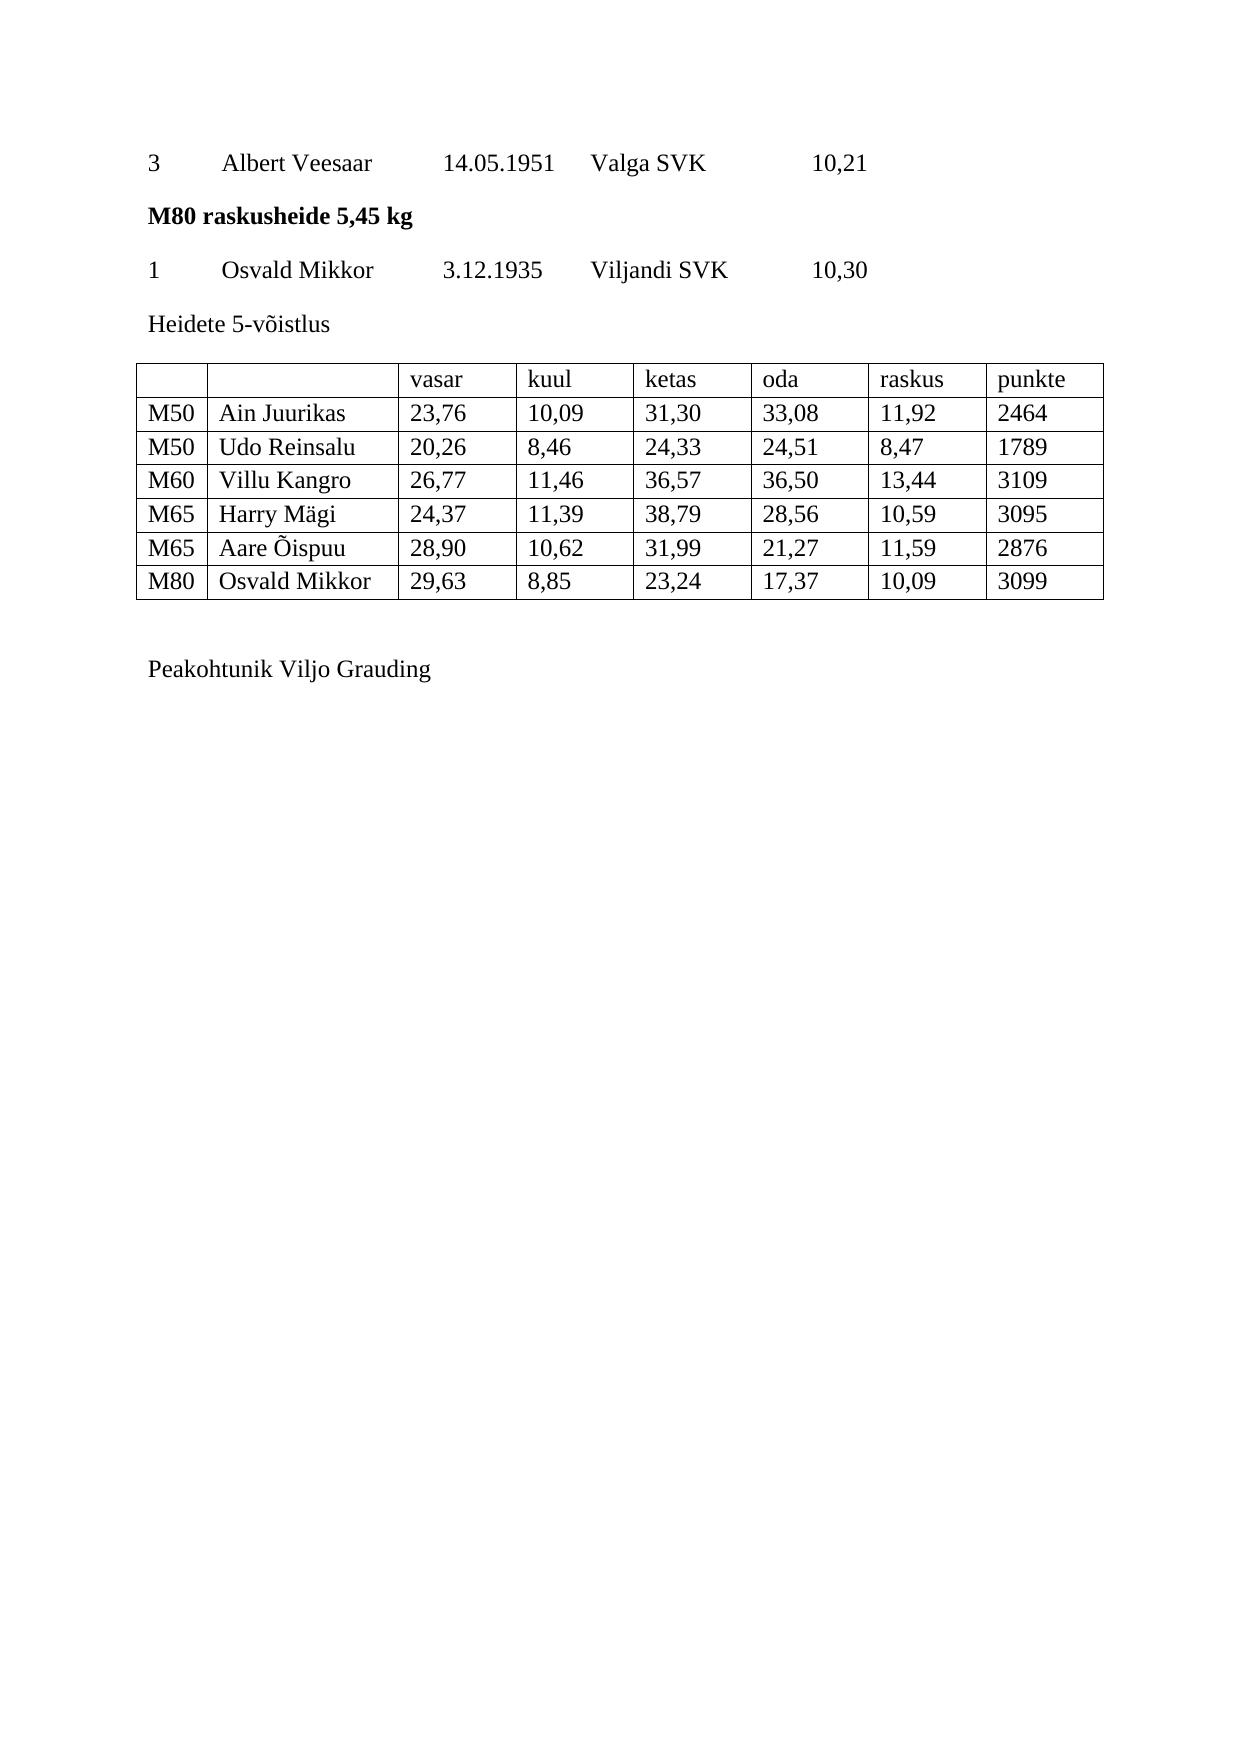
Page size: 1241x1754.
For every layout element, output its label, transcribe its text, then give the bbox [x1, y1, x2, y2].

table_cell 10,59 [869, 499, 986, 532]
table_cell 13,44 [869, 465, 986, 498]
table_cell Udo Reinsalu [208, 432, 398, 464]
table_cell 33,08 [752, 398, 868, 431]
table_cell 28,90 [399, 533, 516, 565]
table_cell 24,51 [752, 432, 868, 464]
table_header raskus [869, 364, 986, 397]
table_cell 20,26 [399, 432, 516, 464]
table_cell 23,24 [634, 566, 751, 599]
table_cell 26,77 [399, 465, 516, 498]
table_header [137, 364, 207, 397]
table_cell 11,59 [869, 533, 986, 565]
table_cell 3099 [987, 566, 1103, 599]
table_cell Ain Juurikas [208, 398, 398, 431]
table_cell 10,09 [869, 566, 986, 599]
table_cell M80 [137, 566, 207, 599]
table_cell 17,37 [752, 566, 868, 599]
table_cell 38,79 [634, 499, 751, 532]
table_cell 28,56 [752, 499, 868, 532]
table_header punkte [987, 364, 1103, 397]
table_cell 1789 [987, 432, 1103, 464]
table_cell 11,39 [517, 499, 633, 532]
table_cell 11,46 [517, 465, 633, 498]
table_cell 8,85 [517, 566, 633, 599]
table_cell 31,30 [634, 398, 751, 431]
table_cell 24,37 [399, 499, 516, 532]
table_cell 11,92 [869, 398, 986, 431]
text M80 raskusheide 5,45 kg [148, 201, 1093, 230]
table_cell Osvald Mikkor [208, 566, 398, 599]
text Peakohtunik Viljo Grauding [148, 654, 1093, 683]
table_cell 24,33 [634, 432, 751, 464]
table_cell M65 [137, 533, 207, 565]
table_header oda [752, 364, 868, 397]
table_cell 31,99 [634, 533, 751, 565]
table_cell 36,57 [634, 465, 751, 498]
table_cell Aare Õispuu [208, 533, 398, 565]
table_cell M65 [137, 499, 207, 532]
table_cell 8,46 [517, 432, 633, 464]
table_cell Villu Kangro [208, 465, 398, 498]
table_cell M50 [137, 432, 207, 464]
table_cell 10,09 [517, 398, 633, 431]
table_header kuul [517, 364, 633, 397]
table_cell 2464 [987, 398, 1103, 431]
table_cell 3095 [987, 499, 1103, 532]
table_header [208, 364, 398, 397]
text 1 Osvald Mikkor 3.12.1935 Viljandi SVK 10,30 [148, 255, 1093, 284]
table_cell 3109 [987, 465, 1103, 498]
table_cell M60 [137, 465, 207, 498]
table_cell 10,62 [517, 533, 633, 565]
table_header ketas [634, 364, 751, 397]
table_cell 23,76 [399, 398, 516, 431]
table_cell 2876 [987, 533, 1103, 565]
table_cell M50 [137, 398, 207, 431]
text Heidete 5-võistlus [148, 309, 1093, 338]
table_cell 21,27 [752, 533, 868, 565]
text 3 Albert Veesaar 14.05.1951 Valga SVK 10,21 [148, 148, 1093, 176]
table_header vasar [399, 364, 516, 397]
table_cell 29,63 [399, 566, 516, 599]
table_cell 36,50 [752, 465, 868, 498]
table_cell Harry Mägi [208, 499, 398, 532]
table_cell 8,47 [869, 432, 986, 464]
